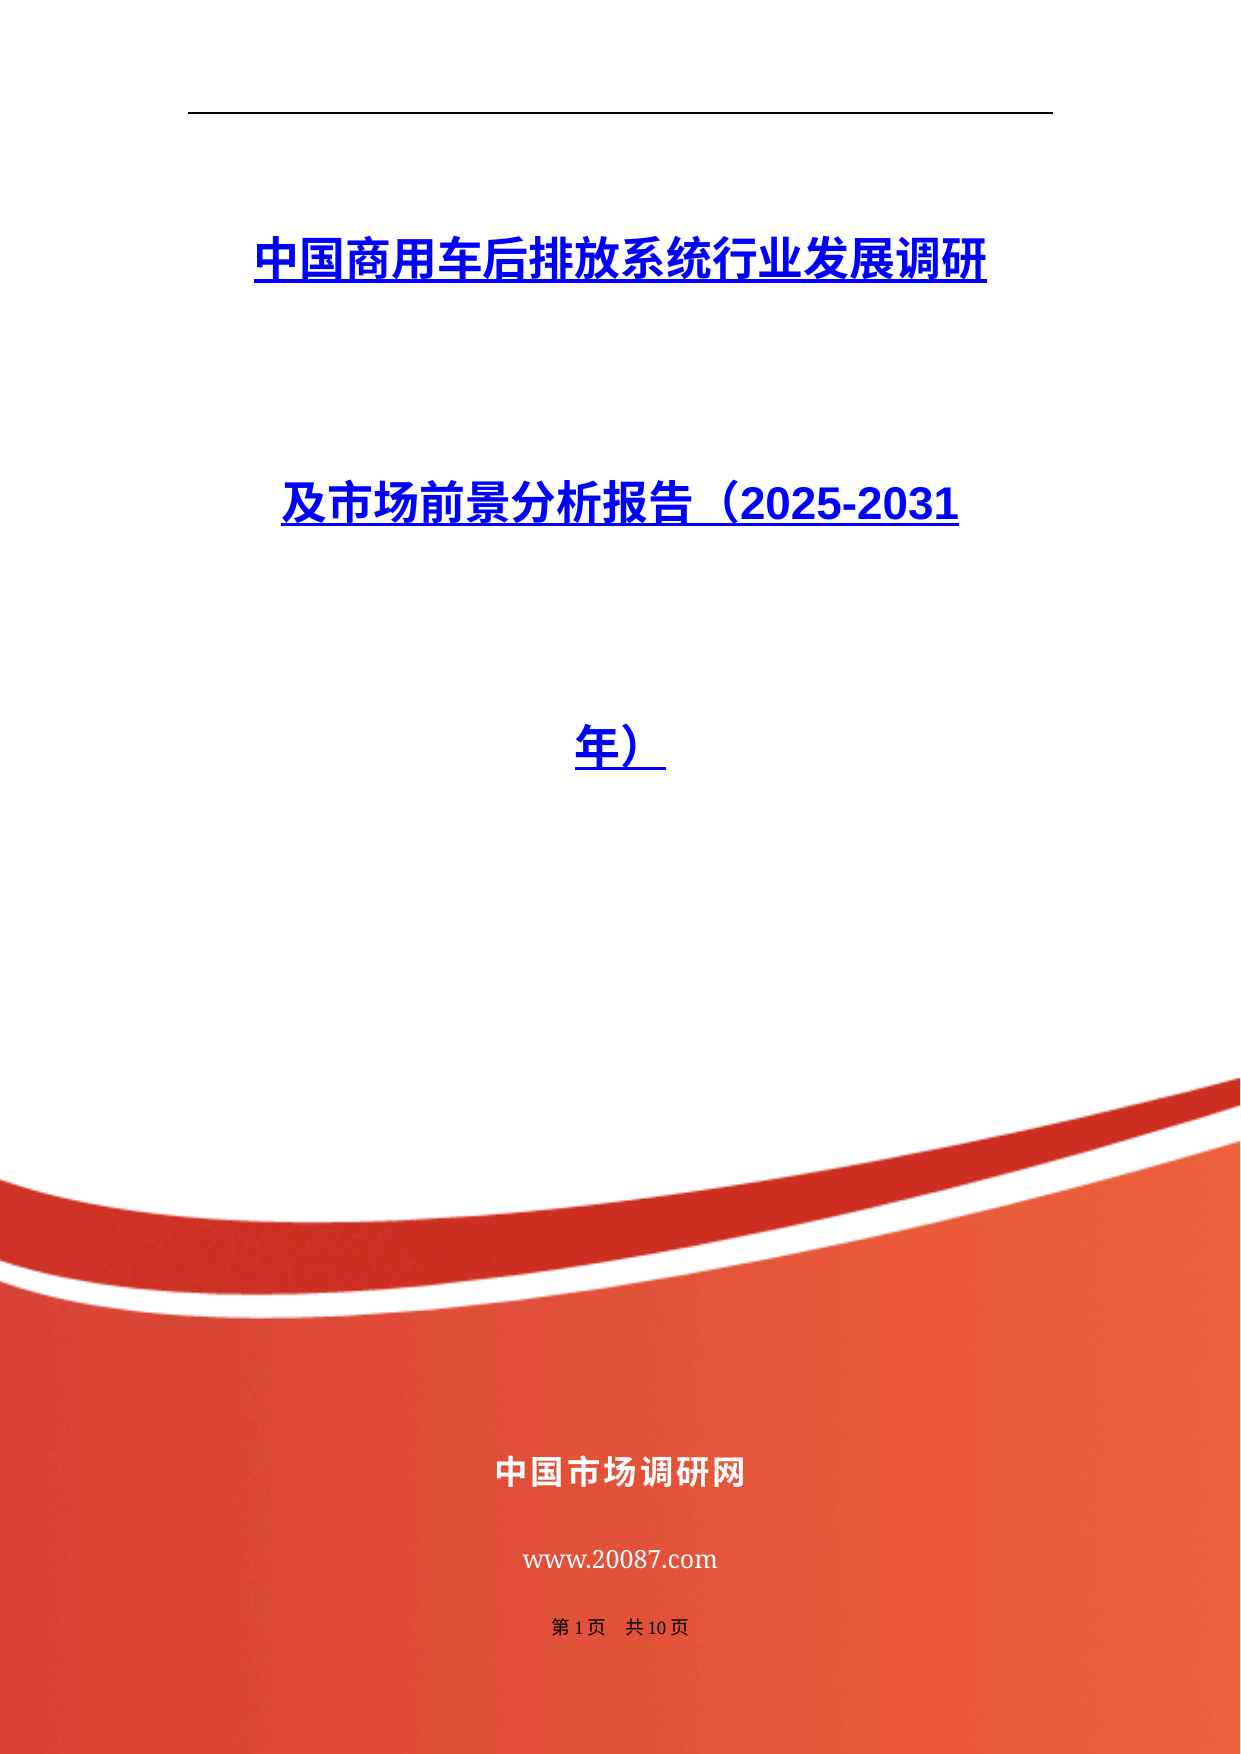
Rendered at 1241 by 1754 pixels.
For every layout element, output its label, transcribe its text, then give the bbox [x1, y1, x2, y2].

table_header 中国商用车后排放系统行业发展调研及市场前景分析报告（2025-2031年） [188, 207, 1053, 871]
picture [0, 1006, 1241, 1754]
text www.20087.com [187, 1526, 1053, 1591]
subtitle 中国市场调研网 [187, 1437, 1053, 1502]
